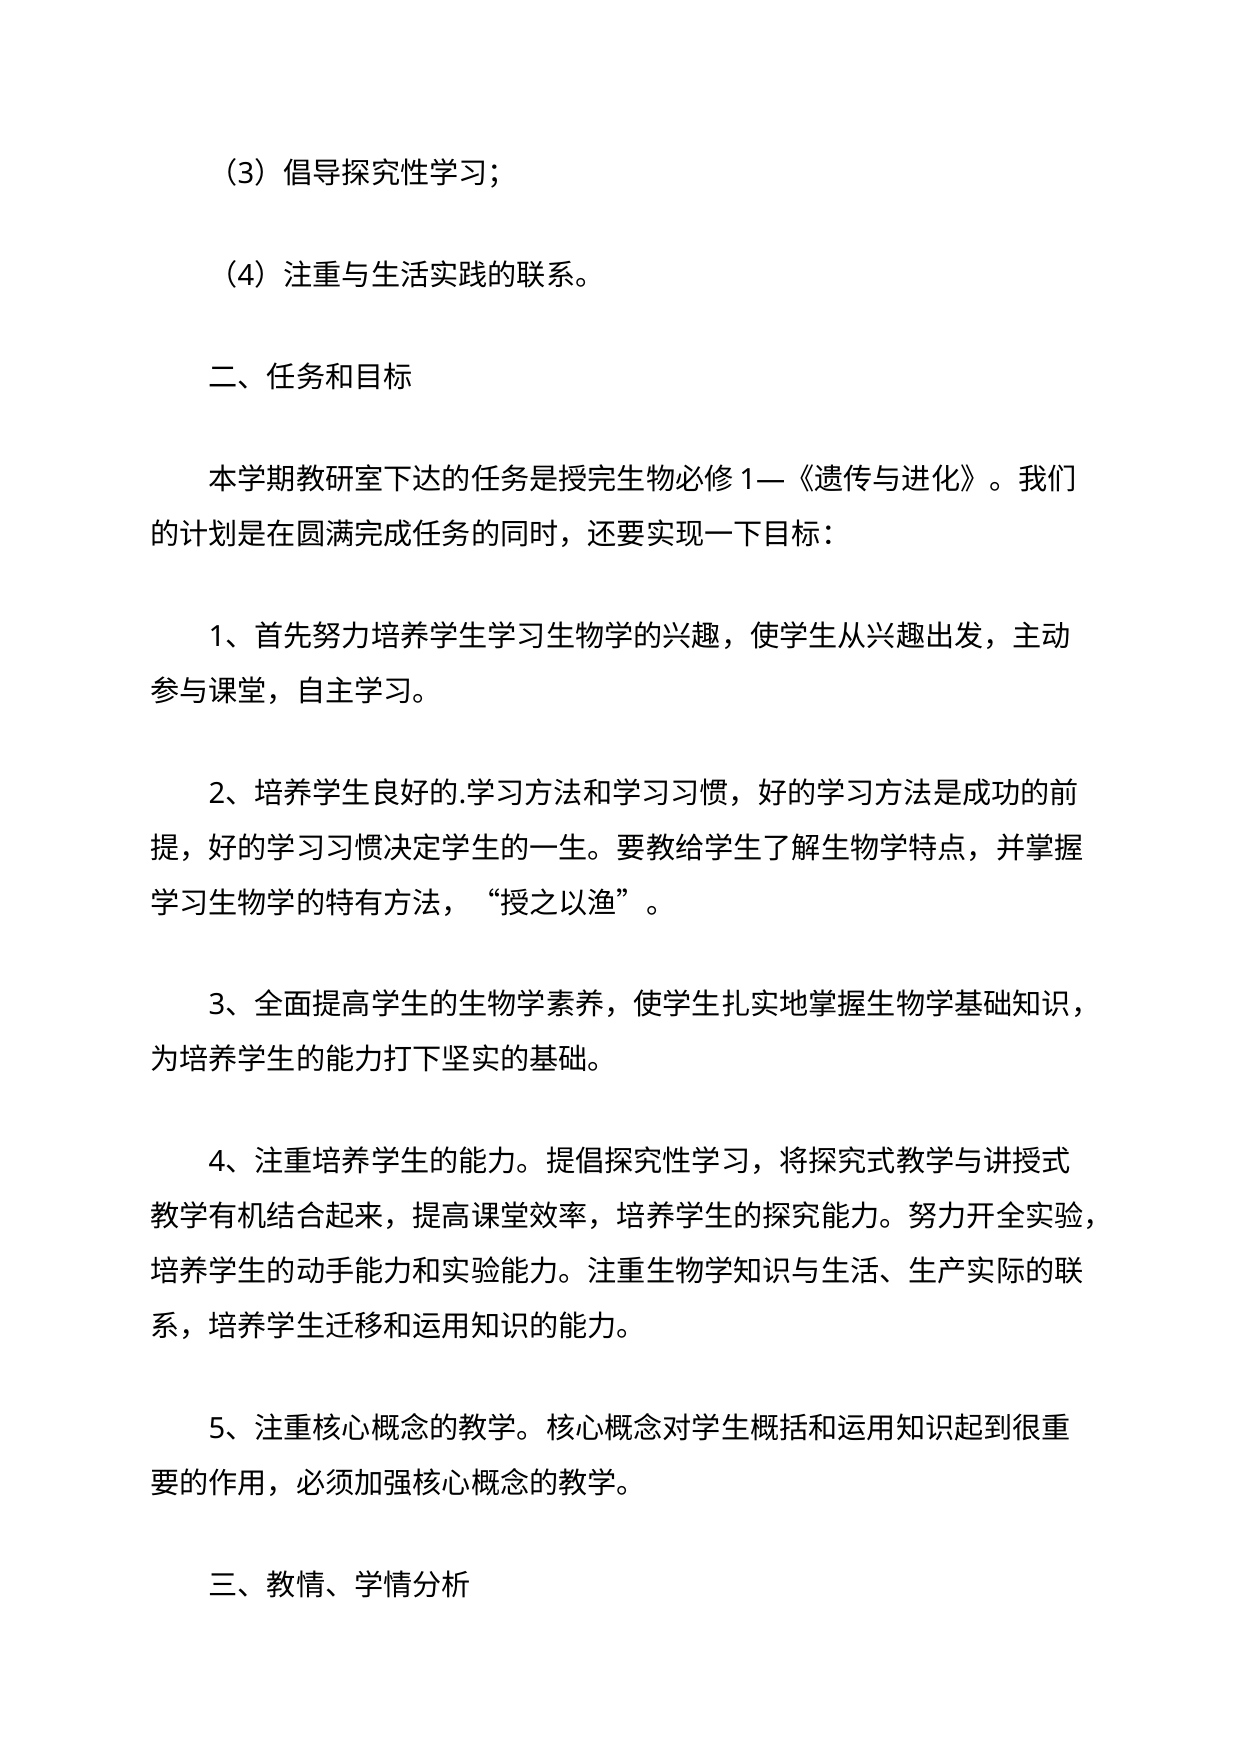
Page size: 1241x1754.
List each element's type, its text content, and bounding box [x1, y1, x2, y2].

text 4、注重培养学生的能力。提倡探究性学习，将探究式教学与讲授式教学有机结合起来，提高课堂效率，培养学生的探究能力。努力开全实验，培养学生的动手能力和实验能力。注重生物学知识与生活、生产实际的联系，培养学生迁移和运用知识的能力。 [150, 1138, 1090, 1345]
text 5、注重核心概念的教学。核心概念对学生概括和运用知识起到很重要的作用，必须加强核心概念的教学。 [150, 1404, 1090, 1502]
text 三、教情、学情分析 [150, 1561, 1090, 1603]
text （4）注重与生活实践的联系。 [150, 252, 1090, 294]
text 本学期教研室下达的任务是授完生物必修1―《遗传与进化》。我们的计划是在圆满完成任务的同时，还要实现一下目标： [150, 456, 1090, 553]
text 二、任务和目标 [150, 354, 1090, 396]
text （3）倡导探究性学习； [150, 150, 1090, 192]
text 2、培养学生良好的.学习方法和学习习惯，好的学习方法是成功的前提，好的学习习惯决定学生的一生。要教给学生了解生物学特点，并掌握学习生物学的特有方法，“授之以渔”。 [150, 769, 1090, 921]
text 3、全面提高学生的生物学素养，使学生扎实地掌握生物学基础知识，为培养学生的能力打下坚实的基础。 [150, 981, 1090, 1078]
text 1、首先努力培养学生学习生物学的兴趣，使学生从兴趣出发，主动参与课堂，自主学习。 [150, 612, 1090, 710]
